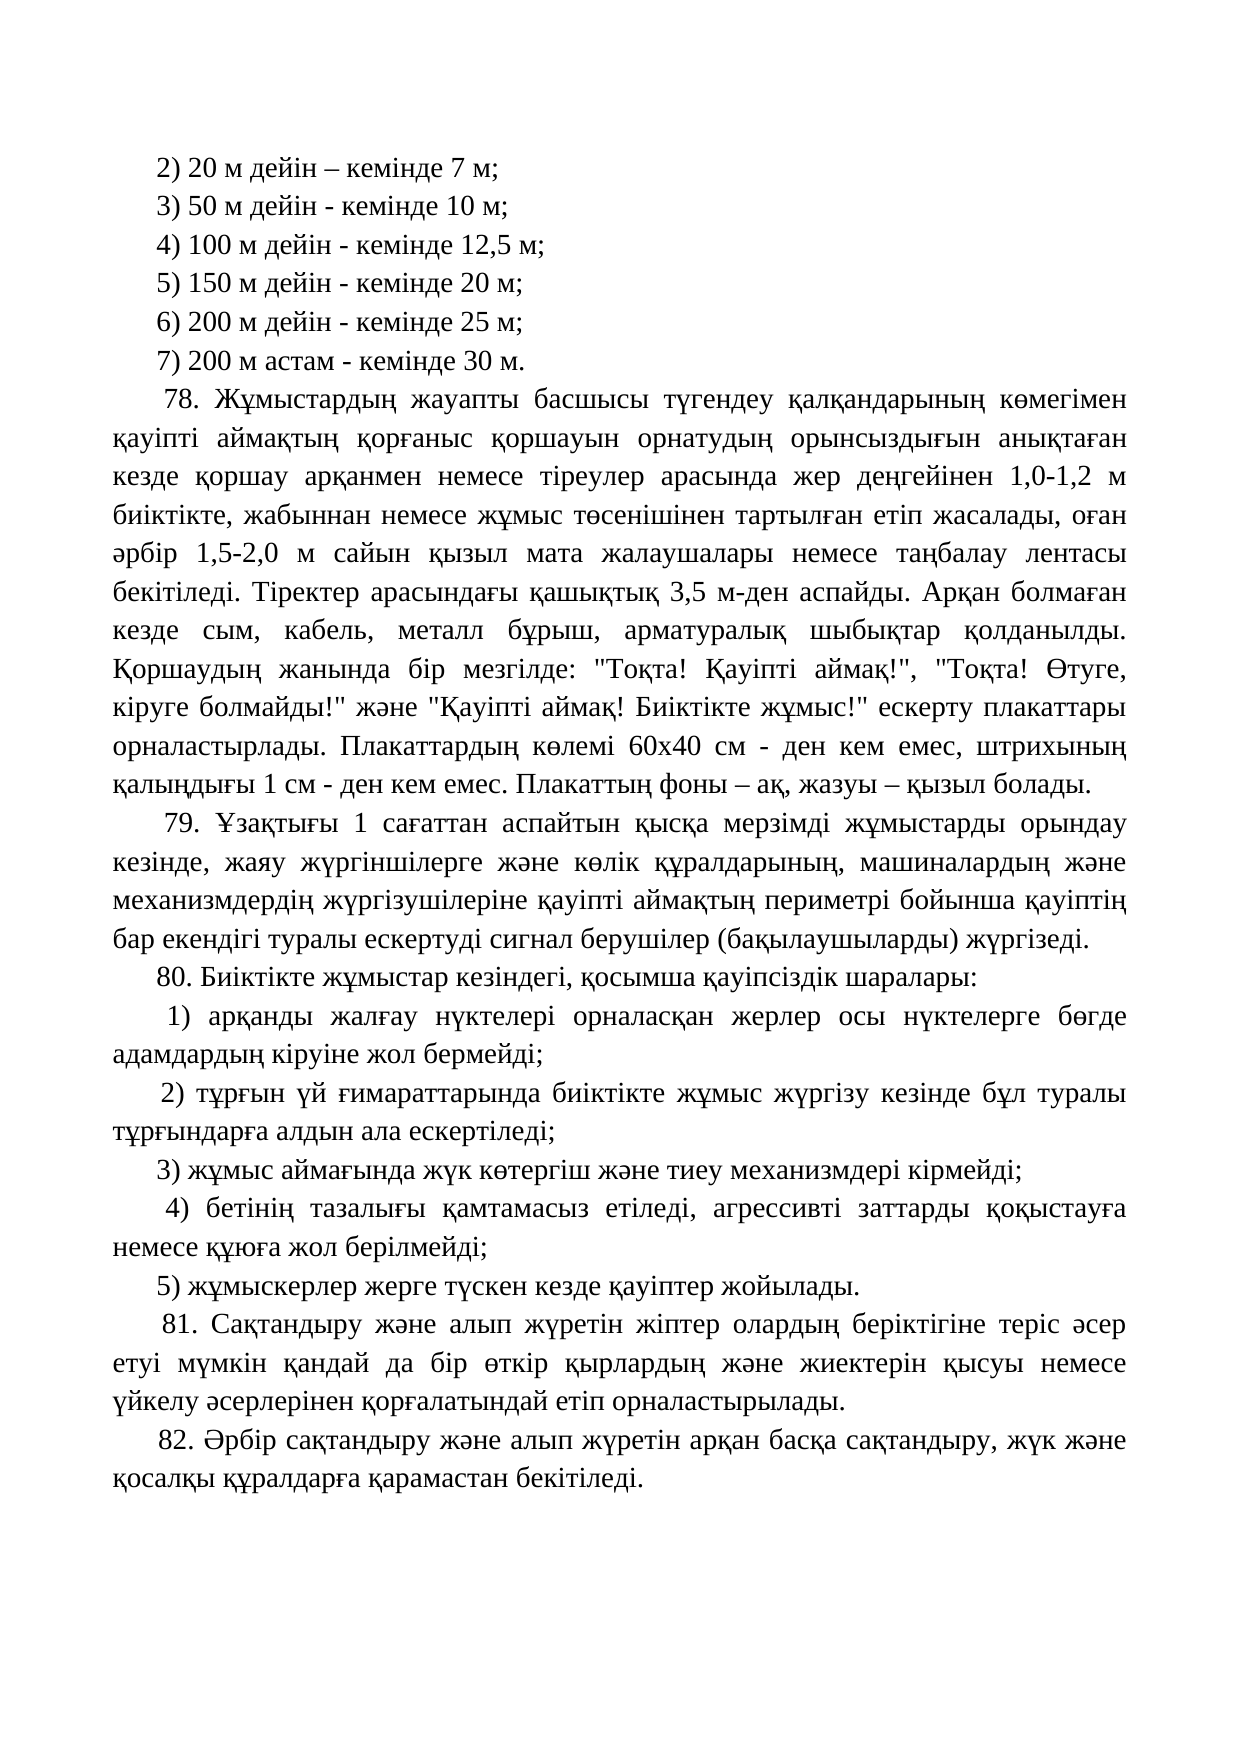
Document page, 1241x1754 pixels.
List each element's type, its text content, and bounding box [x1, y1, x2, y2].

text 5) жұмыскерлер жерге түскен кезде қауіптер жойылады. [112, 1268, 1128, 1301]
text 80. Биіктікте жұмыстар кезіндегі, қосымша қауіпсіздік шаралары: [112, 959, 1128, 993]
text 7) 200 м астам - кемінде 30 м. [112, 343, 1128, 376]
text 4) бетінің тазалығы қамтамасыз етіледі, агрессивті заттарды қоқыстауға немесе құюға жол берілмейді; [112, 1191, 1128, 1263]
text 79. Ұзақтығы 1 сағаттан аспайтын қысқа мерзімді жұмыстарды орындау кезінде, жаяу жүргіншілерге және көлік құралдарының, машиналардың және механизмдердің жүргізушілеріне қауіпті аймақтың периметрі бойынша қауіптің бар екендігі туралы ескертуді сигнал берушілер (бақылаушыларды) жүргізеді. [112, 805, 1128, 954]
text 6) 200 м дейін - кемінде 25 м; [112, 304, 1128, 338]
text 2) тұрғын үй ғимараттарында биіктікте жұмыс жүргізу кезінде бұл туралы тұрғындарға алдын ала ескертіледі; [112, 1075, 1128, 1147]
text 1) арқанды жалғау нүктелері орналасқан жерлер осы нүктелерге бөгде адамдардың кіруіне жол бермейді; [112, 998, 1128, 1070]
text 82. Әрбір сақтандыру және алып жүретін арқан басқа сақтандыру, жүк және қосалқы құралдарға қарамастан бекітіледі. [112, 1422, 1128, 1494]
text 81. Сақтандыру және алып жүретін жіптер олардың беріктігіне теріс әсер етуі мүмкін қандай да бір өткір қырлардың және жиектерін қысуы немесе үйкелу әсерлерінен қорғалатындай етіп орналастырылады. [112, 1306, 1128, 1417]
text 3) жұмыс аймағында жүк көтергіш және тиеу механизмдері кірмейді; [112, 1152, 1128, 1186]
text 78. Жұмыстардың жауапты басшысы түгендеу қалқандарының көмегімен қауіпті аймақтың қорғаныс қоршауын орнатудың орынсыздығын анықтаған кезде қоршау арқанмен немесе тіреулер арасында жер деңгейінен 1,0-1,2 м биіктікте, жабыннан немесе жұмыс төсенішінен тартылған етіп жасалады, оған әрбір 1,5-2,0 м сайын қызыл мата жалаушалары немесе таңбалау лентасы бекітіледі. Тіректер арасындағы қашықтық 3,5 м-ден аспайды. Арқан болмаған кезде сым, кабель, металл бұрыш, арматуралық шыбықтар қолданылды. Қоршаудың жанында бір мезгілде: "Тоқта! Қауіпті аймақ!", "Тоқта! Өтуге, кіруге болмайды!" және "Қауіпті аймақ! Биіктікте жұмыс!" ескерту плакаттары орналастырлады. Плакаттардың көлемі 60х40 см - ден кем емес, штрихының қалыңдығы 1 см - ден кем емес. Плакаттың фоны – ақ, жазуы – қызыл болады. [112, 381, 1128, 800]
text 5) 150 м дейін - кемінде 20 м; [112, 266, 1128, 299]
text 4) 100 м дейін - кемінде 12,5 м; [112, 227, 1128, 261]
text 2) 20 м дейін – кемінде 7 м; [112, 150, 1128, 183]
text 3) 50 м дейін - кемінде 10 м; [112, 188, 1128, 222]
